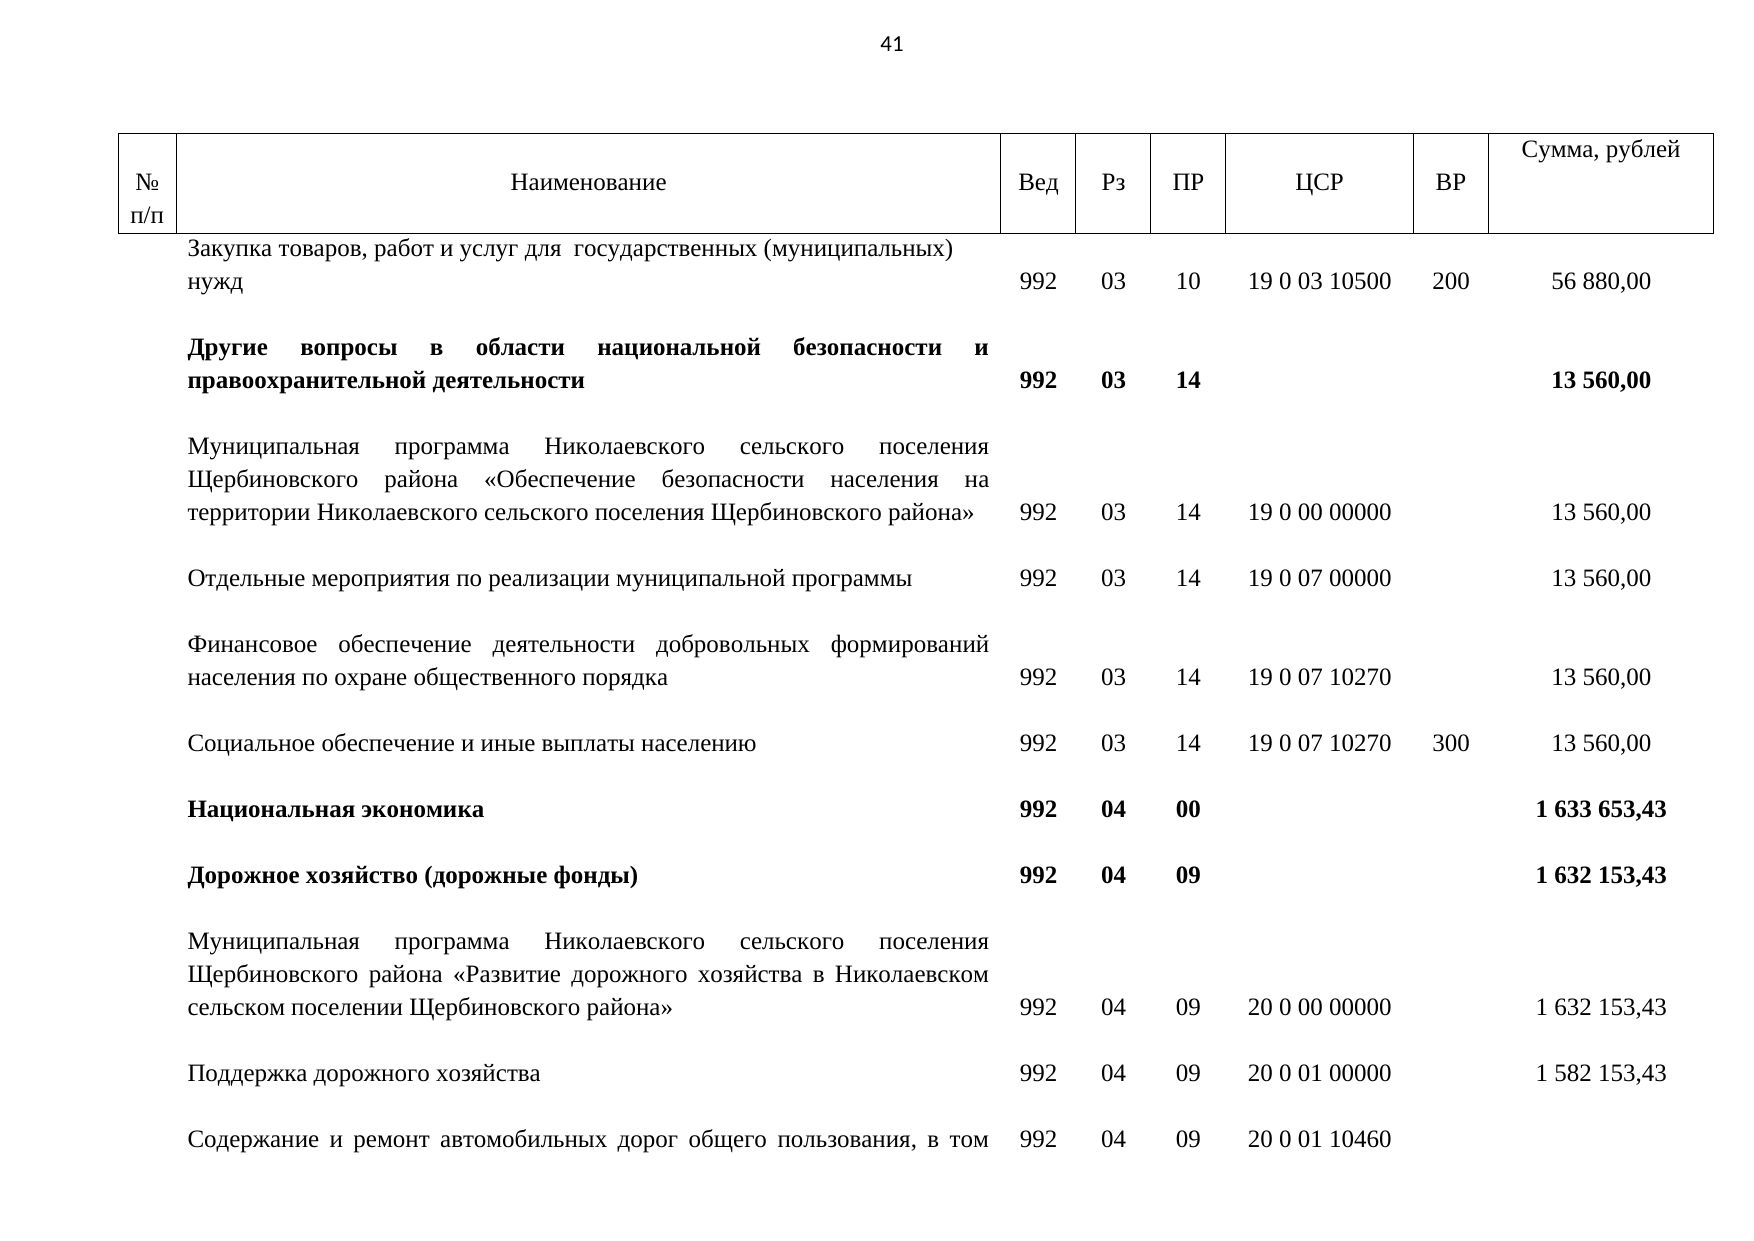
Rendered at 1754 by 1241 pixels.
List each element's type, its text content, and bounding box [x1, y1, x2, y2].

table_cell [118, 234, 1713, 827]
table_header Наименование [177, 134, 1000, 233]
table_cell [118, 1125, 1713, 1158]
table_header ЦСР [1226, 134, 1413, 233]
table_header ПР [1151, 134, 1225, 233]
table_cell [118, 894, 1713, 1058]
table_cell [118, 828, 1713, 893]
table_header Вед [1001, 134, 1075, 233]
table_header № п/п [119, 134, 176, 233]
table_header Сумма, рублей [1489, 134, 1713, 233]
table_header Рз [1076, 134, 1150, 233]
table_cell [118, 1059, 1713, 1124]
table_header ВР [1414, 134, 1488, 233]
